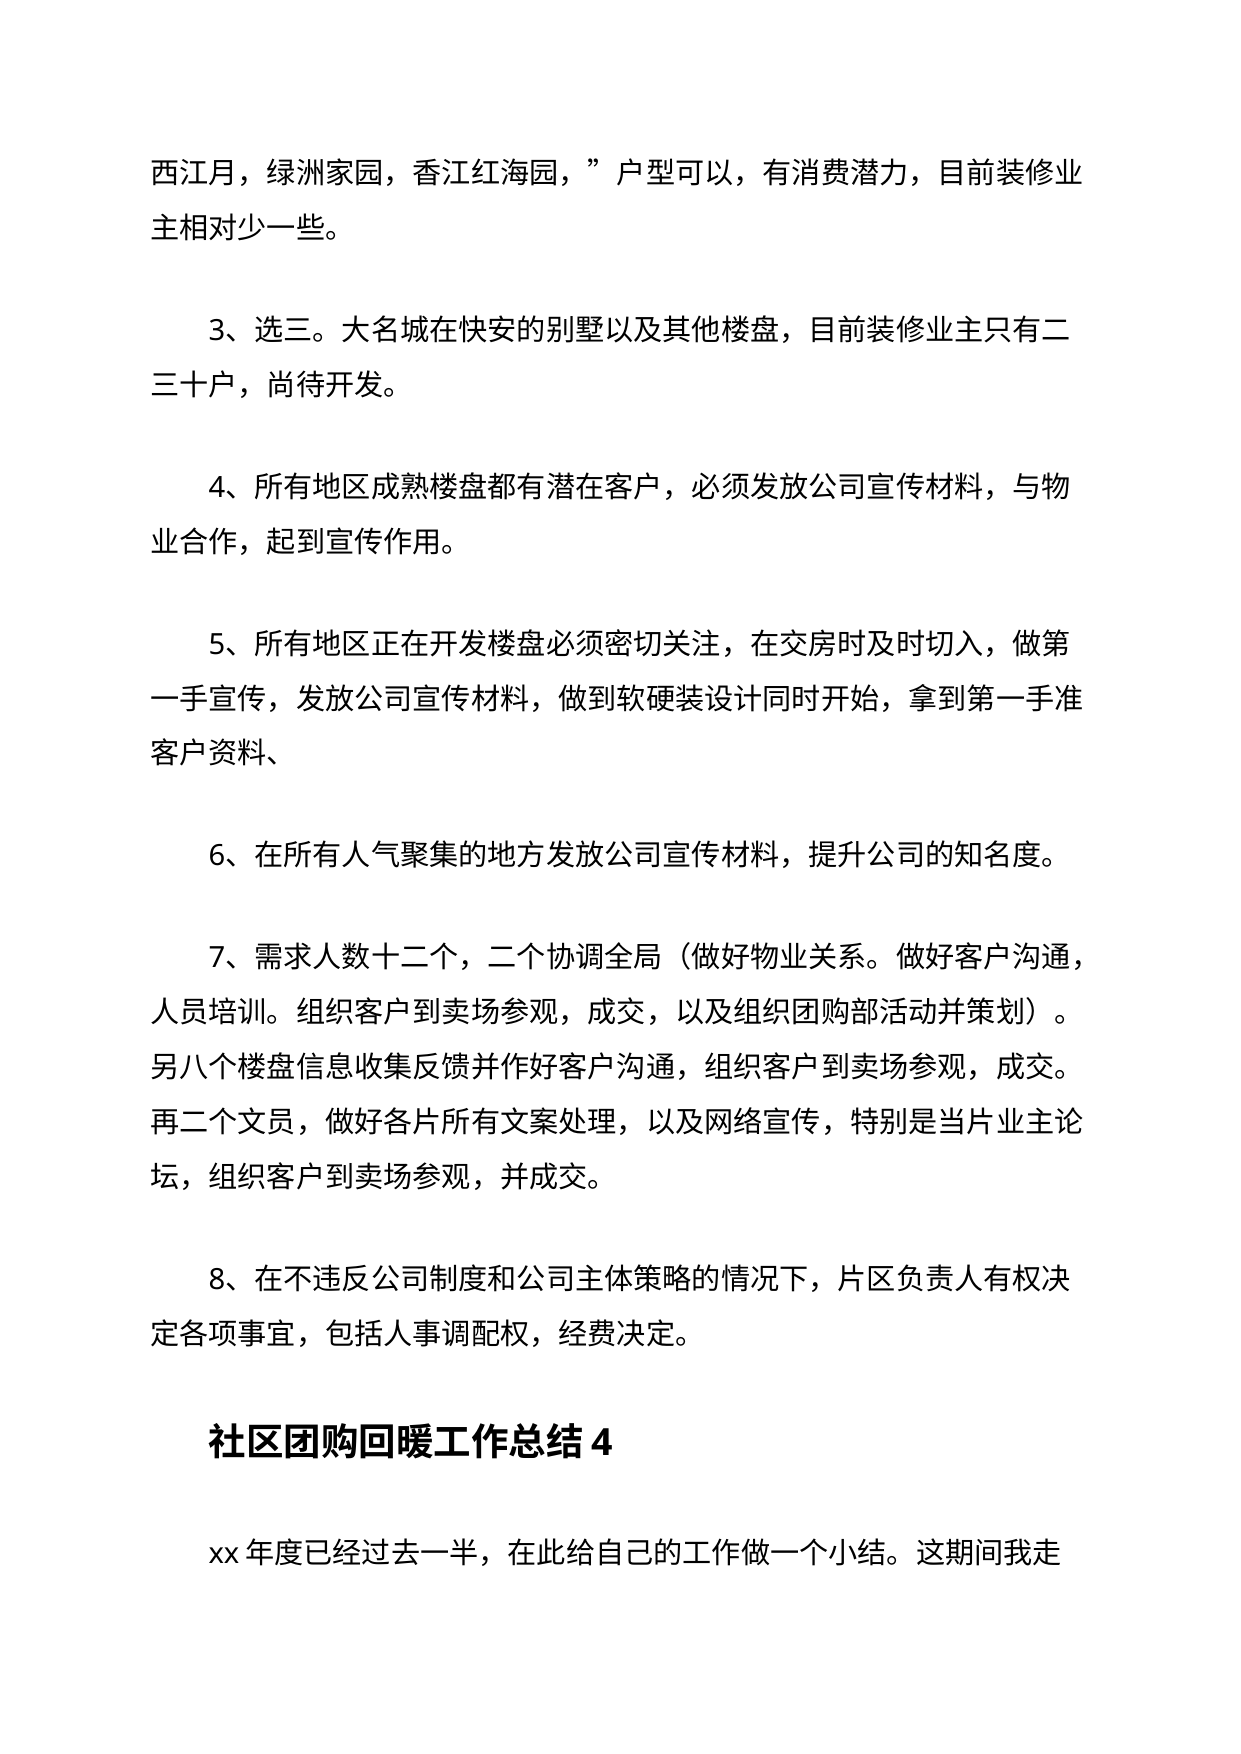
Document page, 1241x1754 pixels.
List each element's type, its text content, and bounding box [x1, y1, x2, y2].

text 3、选三。大名城在快安的别墅以及其他楼盘，目前装修业主只有二三十户，尚待开发。 [150, 307, 1090, 404]
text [150, 150, 1090, 247]
text 4、所有地区成熟楼盘都有潜在客户，必须发放公司宣传材料，与物业合作，起到宣传作用。 [150, 463, 1090, 561]
text 7、需求人数十二个，二个协调全局（做好物业关系。做好客户沟通，人员培训。组织客户到卖场参观，成交，以及组织团购部活动并策划）。另八个楼盘信息收集反馈并作好客户沟通，组织客户到卖场参观，成交。再二个文员，做好各片所有文案处理，以及网络宣传，特别是当片业主论坛，组织客户到卖场参观，并成交。 [150, 934, 1090, 1196]
text 社区团购回暖工作总结4 [150, 1412, 1090, 1467]
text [150, 1530, 1090, 1572]
text 8、在不违反公司制度和公司主体策略的情况下，片区负责人有权决定各项事宜，包括人事调配权，经费决定。 [150, 1255, 1090, 1353]
text 5、所有地区正在开发楼盘必须密切关注，在交房时及时切入，做第一手宣传，发放公司宣传材料，做到软硬装设计同时开始，拿到第一手准客户资料、 [150, 620, 1090, 772]
text 6、在所有人气聚集的地方发放公司宣传材料，提升公司的知名度。 [150, 832, 1090, 874]
